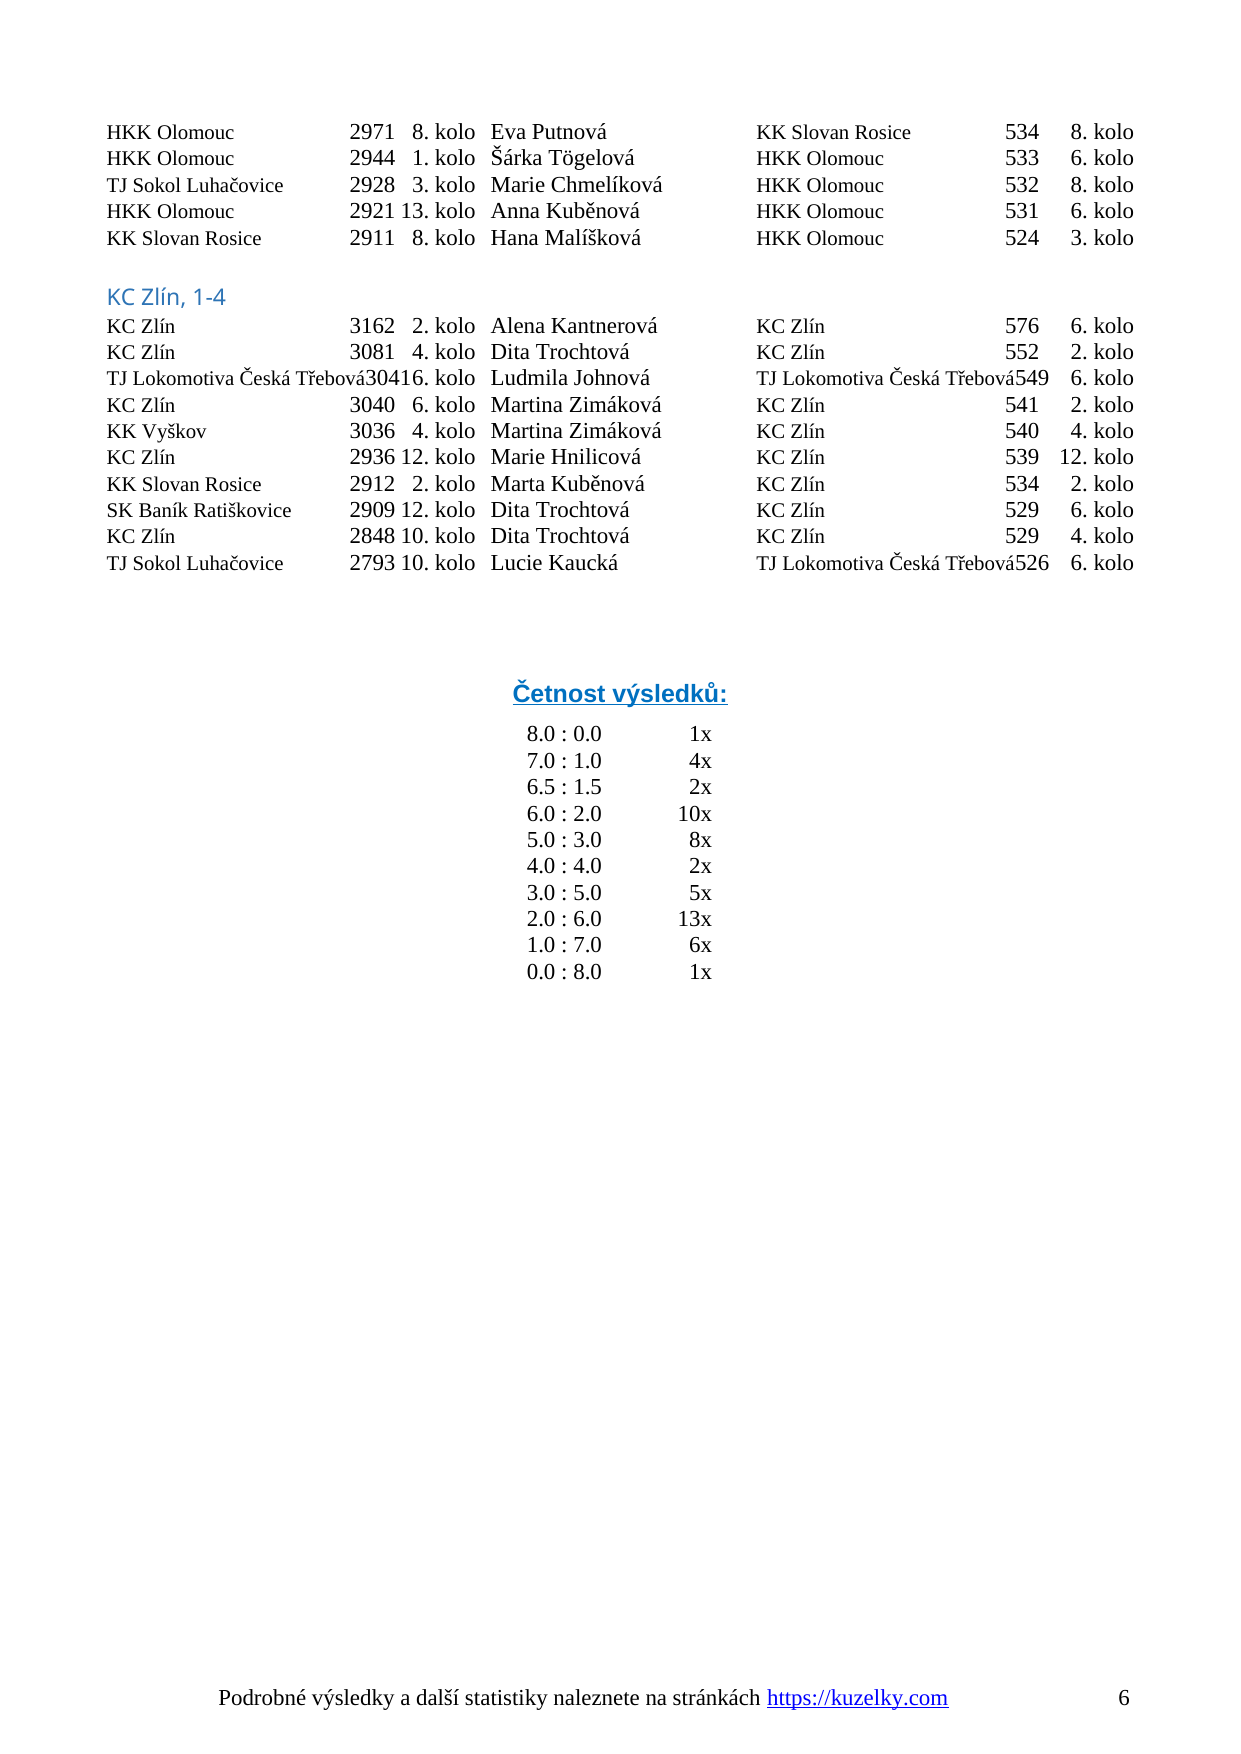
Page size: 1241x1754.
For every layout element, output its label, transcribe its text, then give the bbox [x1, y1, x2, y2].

text KK Slovan Rosice 2911 8. kolo Hana Malíšková HKK Olomouc 524 3. kolo [106, 223, 1134, 250]
text 8.0 : 0.0 1x [106, 721, 1134, 747]
text SK Baník Ratiškovice 2909 12. kolo Dita Trochtová KC Zlín 529 6. kolo [106, 496, 1134, 522]
text TJ Sokol Luhačovice 2928 3. kolo Marie Chmelíková HKK Olomouc 532 8. kolo [106, 171, 1134, 197]
text TJ Sokol Luhačovice 2793 10. kolo Lucie Kaucká TJ Lokomotiva Česká Třebová 526 6. kolo [106, 549, 1134, 575]
text KC Zlín 2848 10. kolo Dita Trochtová KC Zlín 529 4. kolo [106, 522, 1134, 549]
text KK Vyškov 3036 4. kolo Martina Zimáková KC Zlín 540 4. kolo [106, 417, 1134, 443]
text 7.0 : 1.0 4x [106, 747, 1134, 773]
text 5.0 : 3.0 8x [106, 826, 1134, 852]
text KC Zlín 3081 4. kolo Dita Trochtová KC Zlín 552 2. kolo [106, 338, 1134, 364]
text 6.5 : 1.5 2x [106, 773, 1134, 799]
text 3.0 : 5.0 5x [106, 879, 1134, 905]
text 1.0 : 7.0 6x [106, 931, 1134, 958]
text KC Zlín 3162 2. kolo Alena Kantnerová KC Zlín 576 6. kolo [106, 312, 1134, 338]
text HKK Olomouc 2971 8. kolo Eva Putnová KK Slovan Rosice 534 8. kolo [106, 118, 1134, 144]
text HKK Olomouc 2944 1. kolo Šárka Tögelová HKK Olomouc 533 6. kolo [106, 144, 1134, 171]
text 6.0 : 2.0 10x [106, 799, 1134, 826]
text 4.0 : 4.0 2x [106, 852, 1134, 879]
text 0.0 : 8.0 1x [106, 958, 1134, 984]
text HKK Olomouc 2921 13. kolo Anna Kuběnová HKK Olomouc 531 6. kolo [106, 197, 1134, 223]
text TJ Lokomotiva Česká Třebová 3041 6. kolo Ludmila Johnová TJ Lokomotiva Česká Třebová 549 6. kolo [106, 364, 1134, 391]
text 2.0 : 6.0 13x [106, 905, 1134, 931]
text KK Slovan Rosice 2912 2. kolo Marta Kuběnová KC Zlín 534 2. kolo [106, 470, 1134, 496]
text KC Zlín 2936 12. kolo Marie Hnilicová KC Zlín 539 12. kolo [106, 443, 1134, 470]
subtitle KC Zlín, 1-4 [106, 280, 1134, 312]
text KC Zlín 3040 6. kolo Martina Zimáková KC Zlín 541 2. kolo [106, 391, 1134, 417]
text Četnost výsledků: [94, 679, 1145, 708]
